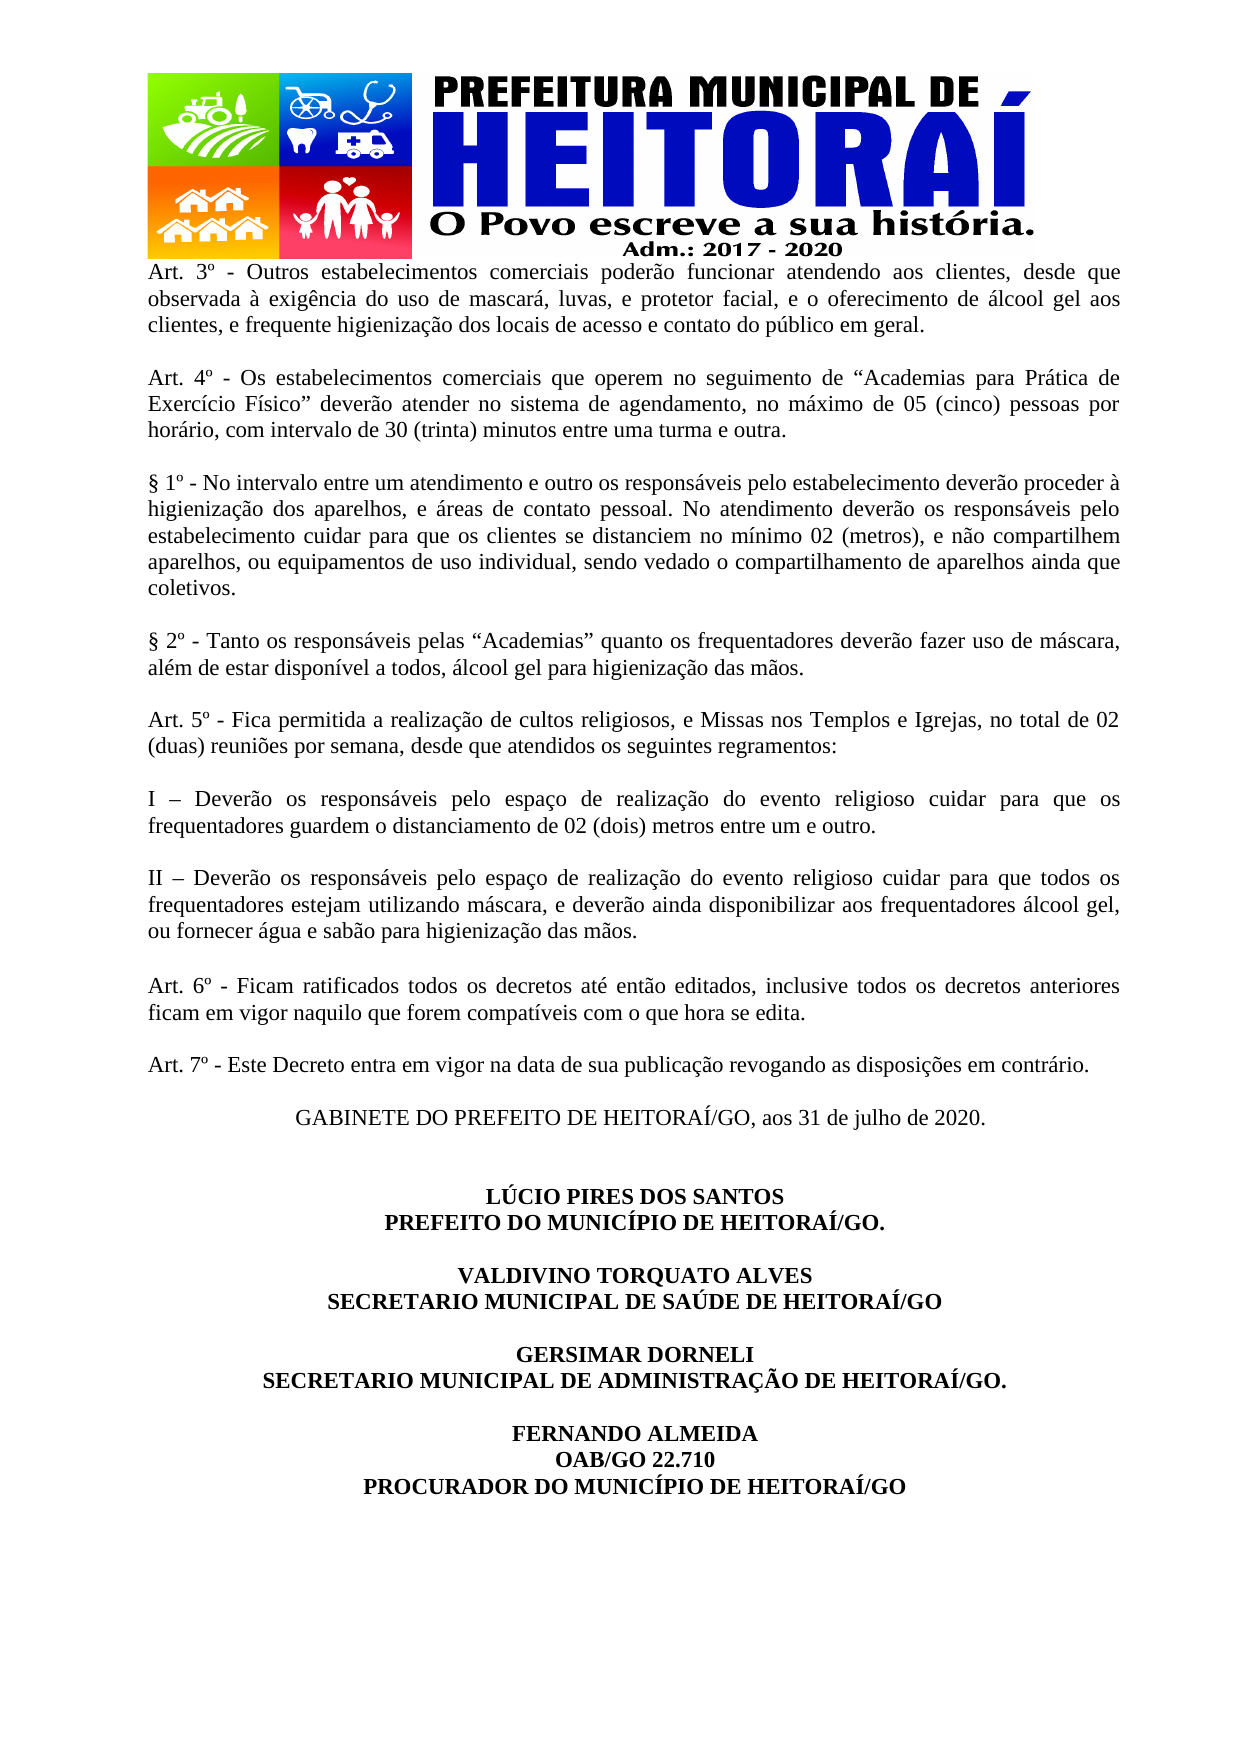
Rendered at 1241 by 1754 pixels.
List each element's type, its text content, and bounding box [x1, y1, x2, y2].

text SECRETARIO MUNICIPAL DE SAÚDE DE HEITORAÍ/GO [148, 1288, 1122, 1315]
text Art. 7º - Este Decreto entra em vigor na data de sua publicação revogando as disposições em contrário. [148, 1051, 1122, 1078]
text Art. 4º - Os estabelecimentos comerciais que operem no seguimento de “Academias para Prática de Exercício Físico” deverão atender no sistema de agendamento, no máximo de 05 (cinco) pessoas por horário, com intervalo de 30 (trinta) minutos entre uma turma e outra. [148, 364, 1122, 443]
text § 1º - No intervalo entre um atendimento e outro os responsáveis pelo estabelecimento deverão proceder à higienização dos aparelhos, e áreas de contato pessoal. No atendimento deverão os responsáveis pelo estabelecimento cuidar para que os clientes se distanciem no mínimo 02 (metros), e não compartilhem aparelhos, ou equipamentos de uso individual, sendo vedado o compartilhamento de aparelhos ainda que coletivos. [148, 469, 1122, 601]
text GERSIMAR DORNELI [148, 1341, 1122, 1367]
text FERNANDO ALMEIDA [148, 1420, 1122, 1447]
text Art. 3º - Outros estabelecimentos comerciais poderão funcionar atendendo aos clientes, desde que observada à exigência do uso de mascará, luvas, e protetor facial, e o oferecimento de álcool gel aos clientes, e frequente higienização dos locais de acesso e contato do público em geral. [148, 258, 1122, 337]
text Art. 5º - Fica permitida a realização de cultos religiosos, e Missas nos Templos e Igrejas, no total de 02 (duas) reuniões por semana, desde que atendidos os seguintes regramentos: [148, 706, 1122, 759]
text LÚCIO PIRES DOS SANTOS [148, 1183, 1122, 1209]
text PREFEITO DO MUNICÍPIO DE HEITORAÍ/GO. [148, 1209, 1122, 1236]
text I – Deverão os responsáveis pelo espaço de realização do evento religioso cuidar para que os frequentadores guardem o distanciamento de 02 (dois) metros entre um e outro. [148, 785, 1122, 838]
text GABINETE DO PREFEITO DE HEITORAÍ/GO, aos 31 de julho de 2020. [148, 1104, 1122, 1130]
text Art. 6º - Ficam ratificados todos os decretos até então editados, inclusive todos os decretos anteriores ficam em vigor naquilo que forem compatíveis com o que hora se edita. [148, 972, 1122, 1025]
text PROCURADOR DO MUNICÍPIO DE HEITORAÍ/GO [148, 1473, 1122, 1499]
picture [147, 73, 1034, 259]
text VALDIVINO TORQUATO ALVES [148, 1262, 1122, 1288]
text § 2º - Tanto os responsáveis pelas “Academias” quanto os frequentadores deverão fazer uso de máscara, além de estar disponível a todos, álcool gel para higienização das mãos. [148, 627, 1122, 680]
text II – Deverão os responsáveis pelo espaço de realização do evento religioso cuidar para que todos os frequentadores estejam utilizando máscara, e deverão ainda disponibilizar aos frequentadores álcool gel, ou fornecer água e sabão para higienização das mãos. [148, 864, 1122, 943]
text SECRETARIO MUNICIPAL DE ADMINISTRAÇÃO DE HEITORAÍ/GO. [148, 1367, 1122, 1394]
text OAB/GO 22.710 [148, 1447, 1122, 1473]
